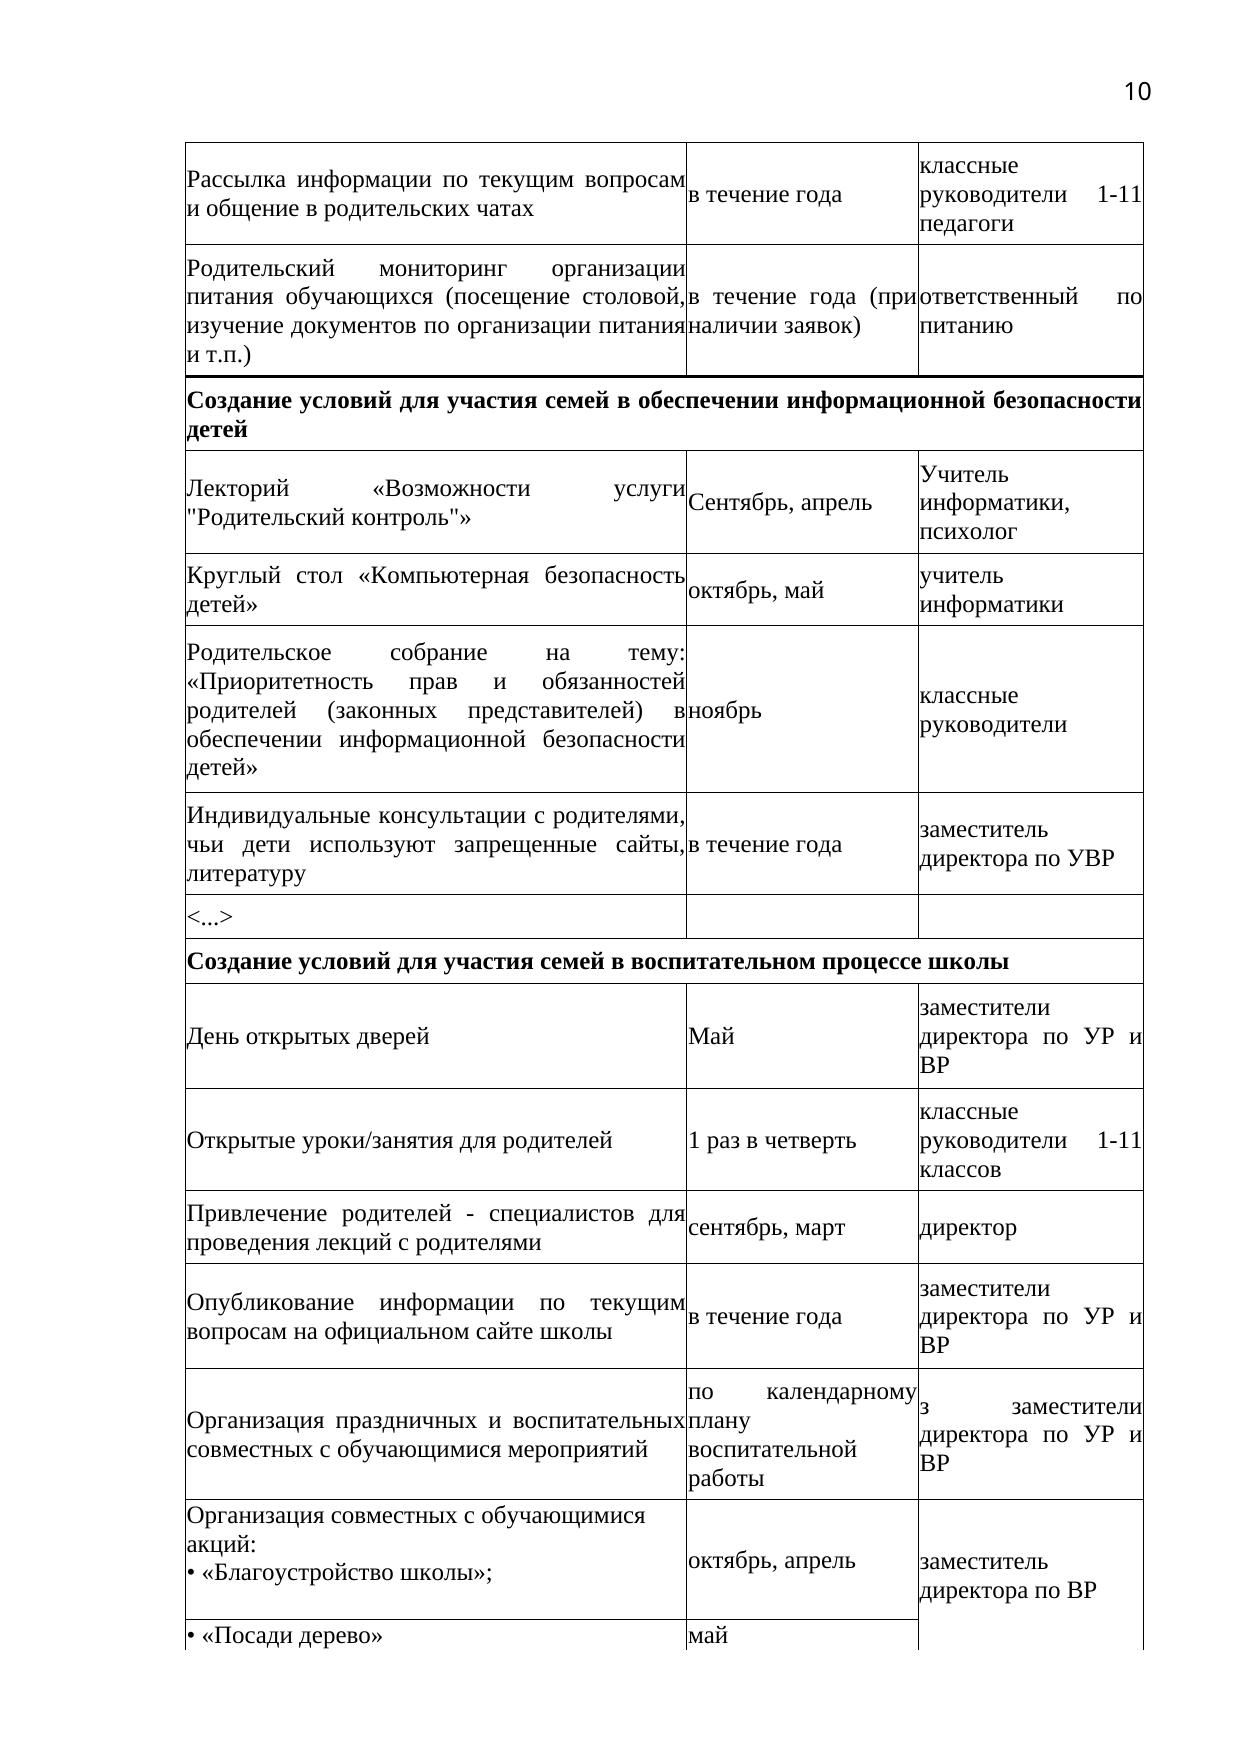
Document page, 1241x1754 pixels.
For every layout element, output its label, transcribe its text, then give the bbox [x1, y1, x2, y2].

table_cell • «Посади дерево» [186, 1620, 686, 1650]
table_cell заместители директора по УР и ВР [919, 1264, 1143, 1368]
table_cell Родительское собрание на тему: «Приоритетность прав и обязанностей родителей (законных представителей) в обеспечении информационной безопасности детей» [186, 626, 686, 792]
table_cell Открытые уроки/занятия для родителей [186, 1089, 686, 1190]
table_cell Круглый стол «Компьютерная безопасность детей» [186, 554, 686, 625]
table_cell Организация совместных с обучающимися акций: • «Благоустройство школы»; [186, 1500, 686, 1619]
table_cell октябрь, апрель [687, 1500, 918, 1619]
table_cell май [687, 1620, 918, 1650]
table_cell в течение года (при наличии заявок) [687, 245, 918, 375]
table_cell октябрь, май [687, 554, 918, 625]
table_cell Привлечение родителей - специалистов для проведения лекций с родителями [186, 1191, 686, 1263]
table_cell учитель информатики [919, 554, 1143, 625]
table_cell директор [919, 1191, 1143, 1263]
table_cell Рассылка информации по текущим вопросам и общение в родительских чатах [186, 143, 686, 244]
table_cell заместитель директора по УВР [919, 793, 1143, 893]
table_cell Индивидуальные консультации с родителями, чьи дети используют запрещенные сайты, литературу [186, 793, 686, 893]
table_cell классные руководители 1-11 классов [919, 1089, 1143, 1190]
table_cell [687, 895, 918, 938]
table_cell классные руководители [919, 626, 1143, 792]
table_cell Создание условий для участия семей в воспитательном процессе школы [186, 939, 1143, 982]
table_cell Учитель информатики, психолог [919, 451, 1143, 552]
table_cell сентябрь, март [687, 1191, 918, 1263]
table_cell в течение года [687, 143, 918, 244]
table_cell [919, 895, 1143, 938]
table_cell Сентябрь, апрель [687, 451, 918, 552]
table_cell ответственный по питанию [919, 245, 1143, 375]
table_cell Опубликование информации по текущим вопросам на официальном сайте школы [186, 1264, 686, 1368]
table_cell заместители директора по УР и ВР [919, 984, 1143, 1088]
table_cell День открытых дверей [186, 984, 686, 1088]
table_cell заместитель директора по ВР [919, 1500, 1143, 1650]
table_cell <...> [186, 895, 686, 938]
table_header Создание условий для участия семей в обеспечении информационной безопасности детей [186, 378, 1143, 450]
table_cell в течение года [687, 1264, 918, 1368]
table_cell классные руководители 1-11 педагоги [919, 143, 1143, 244]
table_cell в течение года [687, 793, 918, 893]
table_cell Организация праздничных и воспитательных совместных с обучающимися мероприятий [186, 1369, 686, 1499]
table_cell Лекторий «Возможности услуги "Родительский контроль"» [186, 451, 686, 552]
table_cell 1 раз в четверть [687, 1089, 918, 1190]
table_cell з заместители директора по УР и ВР [919, 1369, 1143, 1499]
table_cell по календарному плану воспитательной работы [687, 1369, 918, 1499]
table_cell ноябрь [687, 626, 918, 792]
table_cell Родительский мониторинг организации питания обучающихся (посещение столовой, изучение документов по организации питания и т.п.) [186, 245, 686, 375]
table_cell Май [687, 984, 918, 1088]
